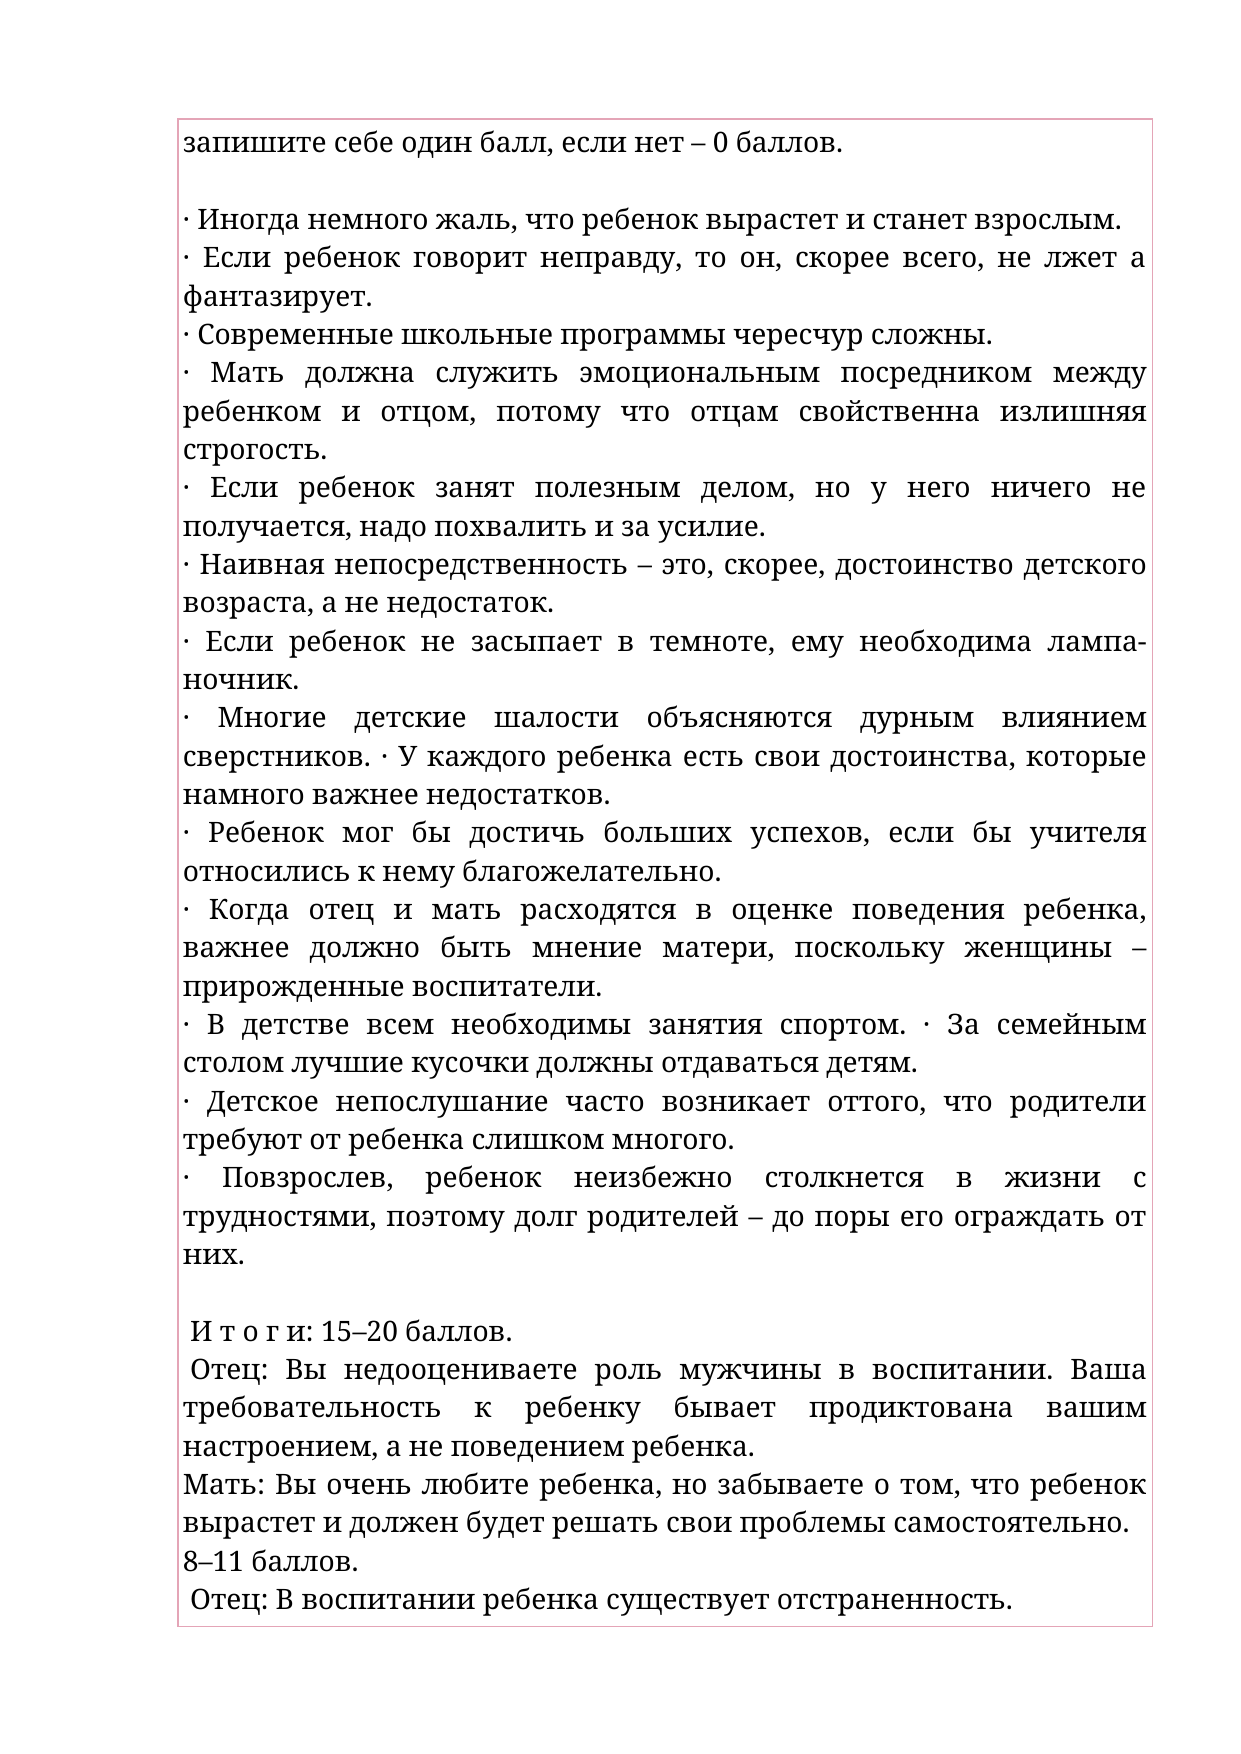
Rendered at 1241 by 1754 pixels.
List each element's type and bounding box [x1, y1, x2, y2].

table_cell [179, 120, 1152, 1626]
